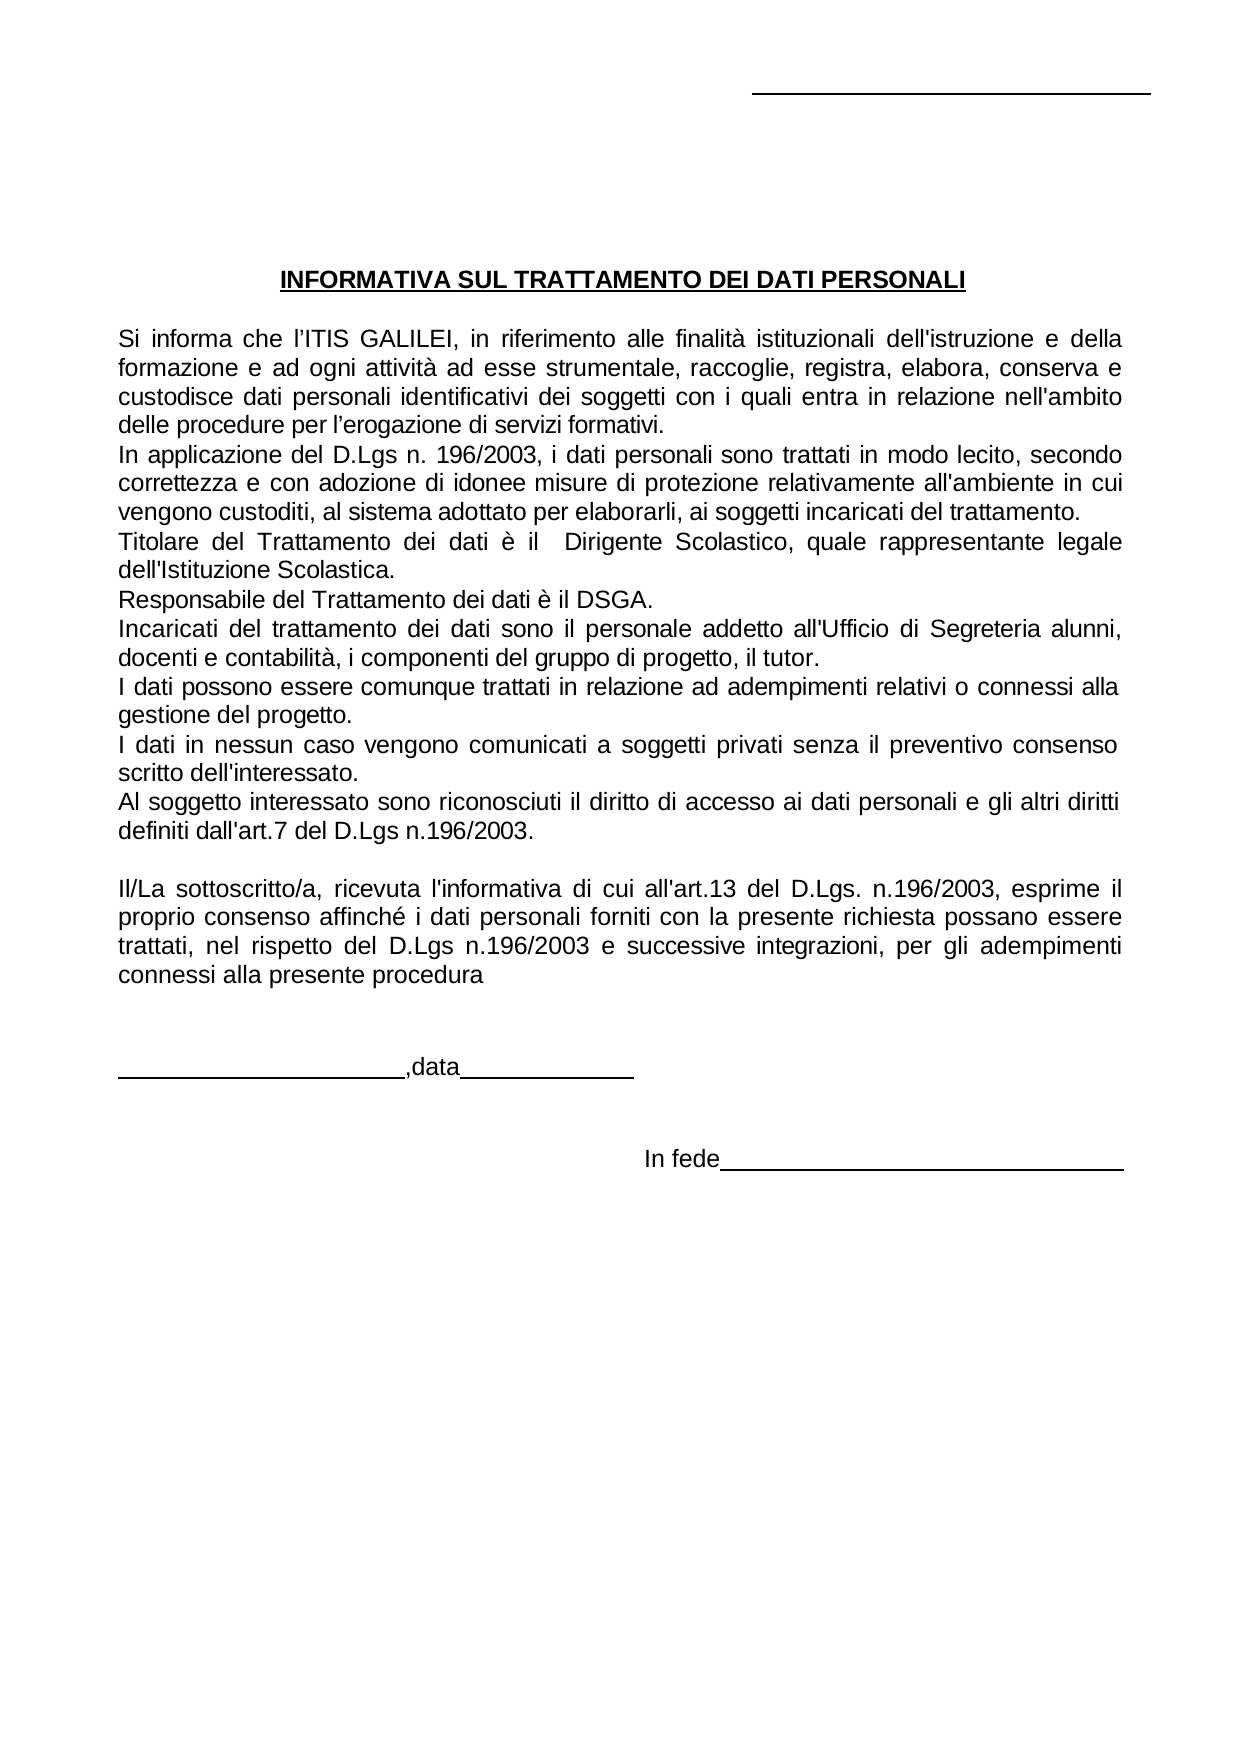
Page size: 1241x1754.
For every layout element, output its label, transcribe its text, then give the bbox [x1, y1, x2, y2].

text Si informa che l’ITIS GALILEI, in riferimento alle finalità istituzionali dell'istruzione e della formazione e ad ogni attività ad esse strumentale, raccoglie, registra, elabora, conserva e custodisce dati personali identificativi dei soggetti con i quali entra in relazione nell'ambito delle procedure per l’erogazione di servizi formativi. [118, 324, 1123, 439]
text In fede [644, 1144, 1136, 1173]
text Al soggetto interessato sono riconosciuti il diritto di accesso ai dati personali e gli altri diritti definiti dall'art.7 del D.Lgs n.196/2003. [118, 787, 1121, 845]
text Titolare del Trattamento dei dati è il Dirigente Scolastico, quale rappresentante legale dell'Istituzione Scolastica. [118, 527, 1123, 584]
text In applicazione del D.Lgs n. 196/2003, i dati personali sono trattati in modo lecito, secondo correttezza e con adozione di idonee misure di protezione relativamente all'ambiente in cui vengono custoditi, al sistema adottato per elaborarli, ai soggetti incaricati del trattamento. [118, 440, 1123, 526]
text INFORMATIVA SUL TRATTAMENTO DEI DATI PERSONALI [106, 266, 1139, 294]
text Incaricati del trattamento dei dati sono il personale addetto all'Ufficio di Segreteria alunni, docenti e contabilità, i componenti del gruppo di progetto, il tutor. [118, 614, 1122, 671]
text Responsabile del Trattamento dei dati è il DSGA. [118, 584, 1136, 613]
text I dati possono essere comunque trattati in relazione ad adempimenti relativi o connessi alla gestione del progetto. [118, 672, 1119, 729]
text I dati in nessun caso vengono comunicati a soggetti privati senza il preventivo consenso scritto dell'interessato. [118, 729, 1118, 787]
text Il/La sottoscritto/a, ricevuta l'informativa di cui all'art.13 del D.Lgs. n.196/2003, esprime il proprio consenso affinché i dati personali forniti con la presente richiesta possano essere trattati, nel rispetto del D.Lgs n.196/2003 e successive integrazioni, per gli adempimenti connessi alla presente procedura [118, 873, 1123, 988]
text ,data [118, 1052, 1136, 1081]
